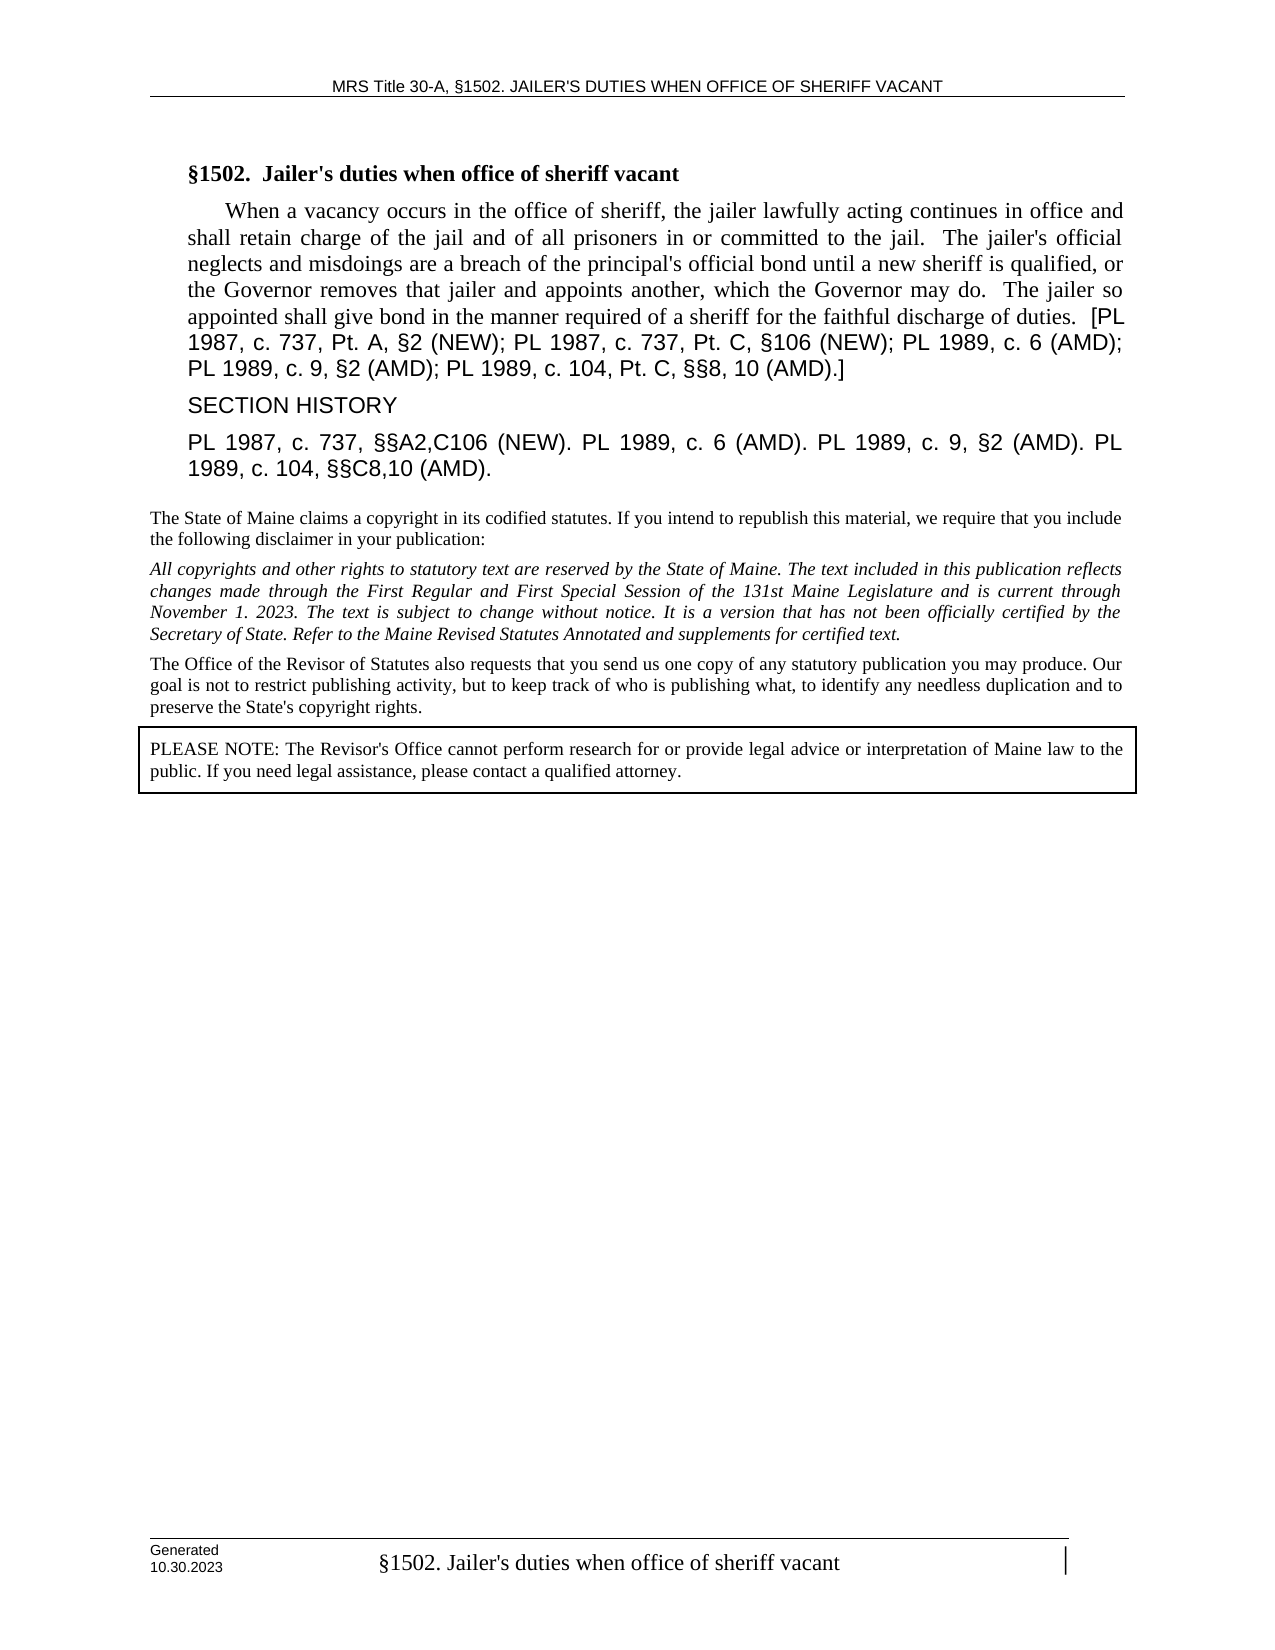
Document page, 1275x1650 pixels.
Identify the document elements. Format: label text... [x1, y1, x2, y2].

text PLEASE NOTE: The Revisor's Office cannot perform research for or provide legal advice or interpretation of Maine law to the public. If you need legal assistance, please contact a qualified attorney. [140, 728, 1135, 792]
text §1502. Jailer's duties when office of sheriff vacant [187, 160, 1125, 187]
text When a vacancy occurs in the office of sheriff, the jailer lawfully acting continues in office and shall retain charge of the jail and of all prisoners in or committed to the jail. The jailer's official neglects and misdoings are a breach of the principal's official bond until a new sheriff is qualified, or the Governor removes that jailer and appoints another, which the Governor may do. The jailer so appointed shall give bond in the manner required of a sheriff for the faithful discharge of duties. [PL 1987, c. 737, Pt. A, §2 (NEW); PL 1987, c. 737, Pt. C, §106 (NEW); PL 1989, c. 6 (AMD); PL 1989, c. 9, §2 (AMD); PL 1989, c. 104, Pt. C, §§8, 10 (AMD).] [187, 197, 1125, 382]
text SECTION HISTORY [187, 392, 1125, 418]
text The State of Maine claims a copyright in its codified statutes. If you intend to republish this material, we require that you include the following disclaimer in your publication: [150, 507, 1125, 550]
text PL 1987, c. 737, §§A2,C106 (NEW). PL 1989, c. 6 (AMD). PL 1989, c. 9, §2 (AMD). PL 1989, c. 104, §§C8,10 (AMD). [187, 429, 1125, 482]
text All copyrights and other rights to statutory text are reserved by the State of Maine. The text included in this publication reflects changes made through the First Regular and First Special Session of the 131st Maine Legislature and is current through November 1. 2023 . The text is subject to change without notice. It is a version that has not been officially certified by the Secretary of State. Refer to the Maine Revised Statutes Annotated and supplements for certified text. [150, 558, 1125, 644]
text The Office of the Revisor of Statutes also requests that you send us one copy of any statutory publication you may produce. Our goal is not to restrict publishing activity, but to keep track of who is publishing what, to identify any needless duplication and to preserve the State's copyright rights. [150, 653, 1125, 717]
